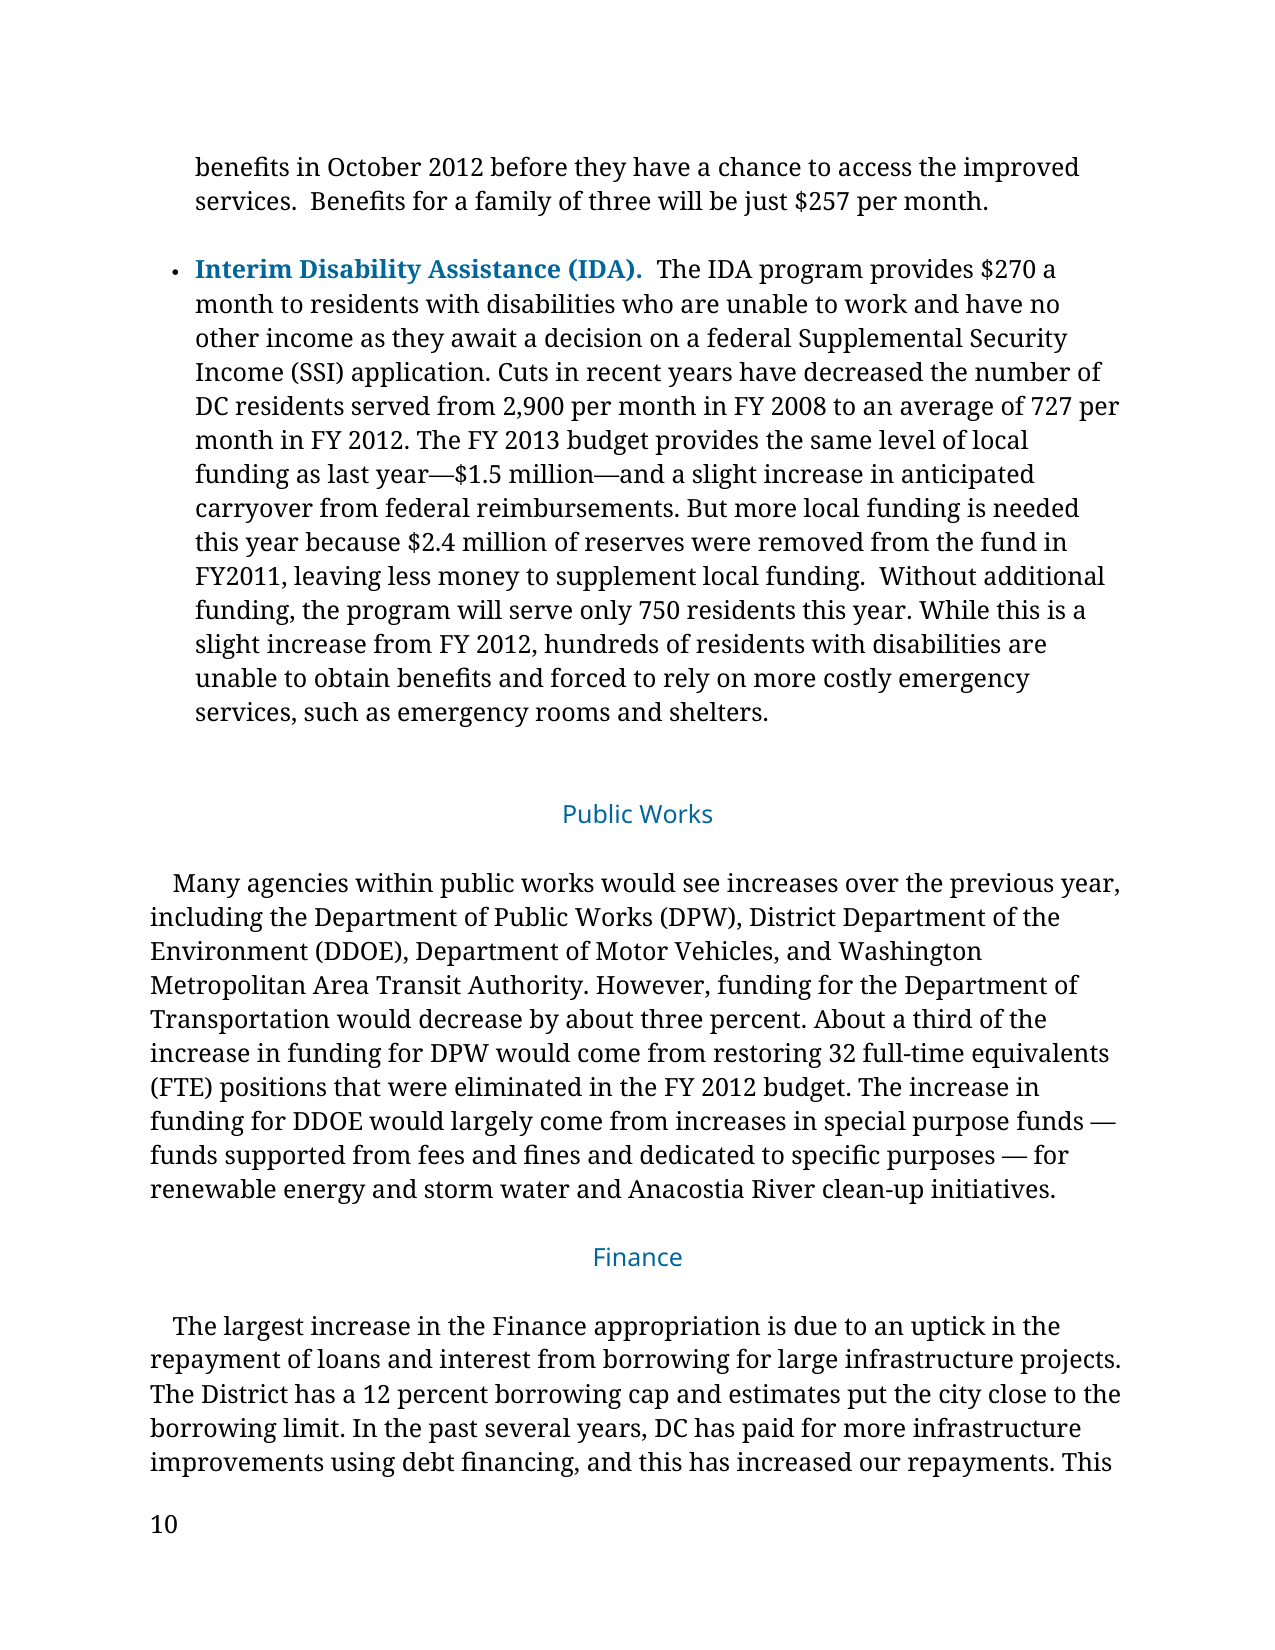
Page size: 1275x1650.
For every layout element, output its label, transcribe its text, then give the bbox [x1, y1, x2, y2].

text Finance [150, 1240, 1125, 1274]
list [172, 150, 1125, 218]
list Interim Disability Assistance (IDA). The IDA program provides $270 a month to residents with disabilities who are unable to work and have no other income as they await a decision on a federal Supplemental Security Income (SSI) application. Cuts in recent years have decreased the number of DC residents served from 2,900 per month in FY 2008 to an average of 727 per month in FY 2012. The FY 2013 budget provides the same level of local funding as last year—$1.5 million—and a slight increase in anticipated carryover from federal reimbursements. But more local funding is needed this year because $2.4 million of reserves were removed from the fund in FY2011, leaving less money to supplement local funding. Without additional funding, the program will serve only 750 residents this year. While this is a slight increase from FY 2012, hundreds of residents with disabilities are unable to obtain benefits and forced to rely on more costly emergency services, such as emergency rooms and shelters. [172, 252, 1125, 729]
text Public Works [150, 797, 1125, 831]
text Many agencies within public works would see increases over the previous year, including the Department of Public Works (DPW), District Department of the Environment (DDOE), Department of Motor Vehicles, and Washington Metropolitan Area Transit Authority. However, funding for the Department of Transportation would decrease by about three percent. About a third of the increase in funding for DPW would come from restoring 32 full-time equivalents (FTE) positions that were eliminated in the FY 2012 budget. The increase in funding for DDOE would largely come from increases in special purpose funds — funds supported from fees and fines and dedicated to specific purposes — for renewable energy and storm water and Anacostia River clean-up initiatives. [150, 865, 1125, 1206]
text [150, 1308, 1125, 1478]
